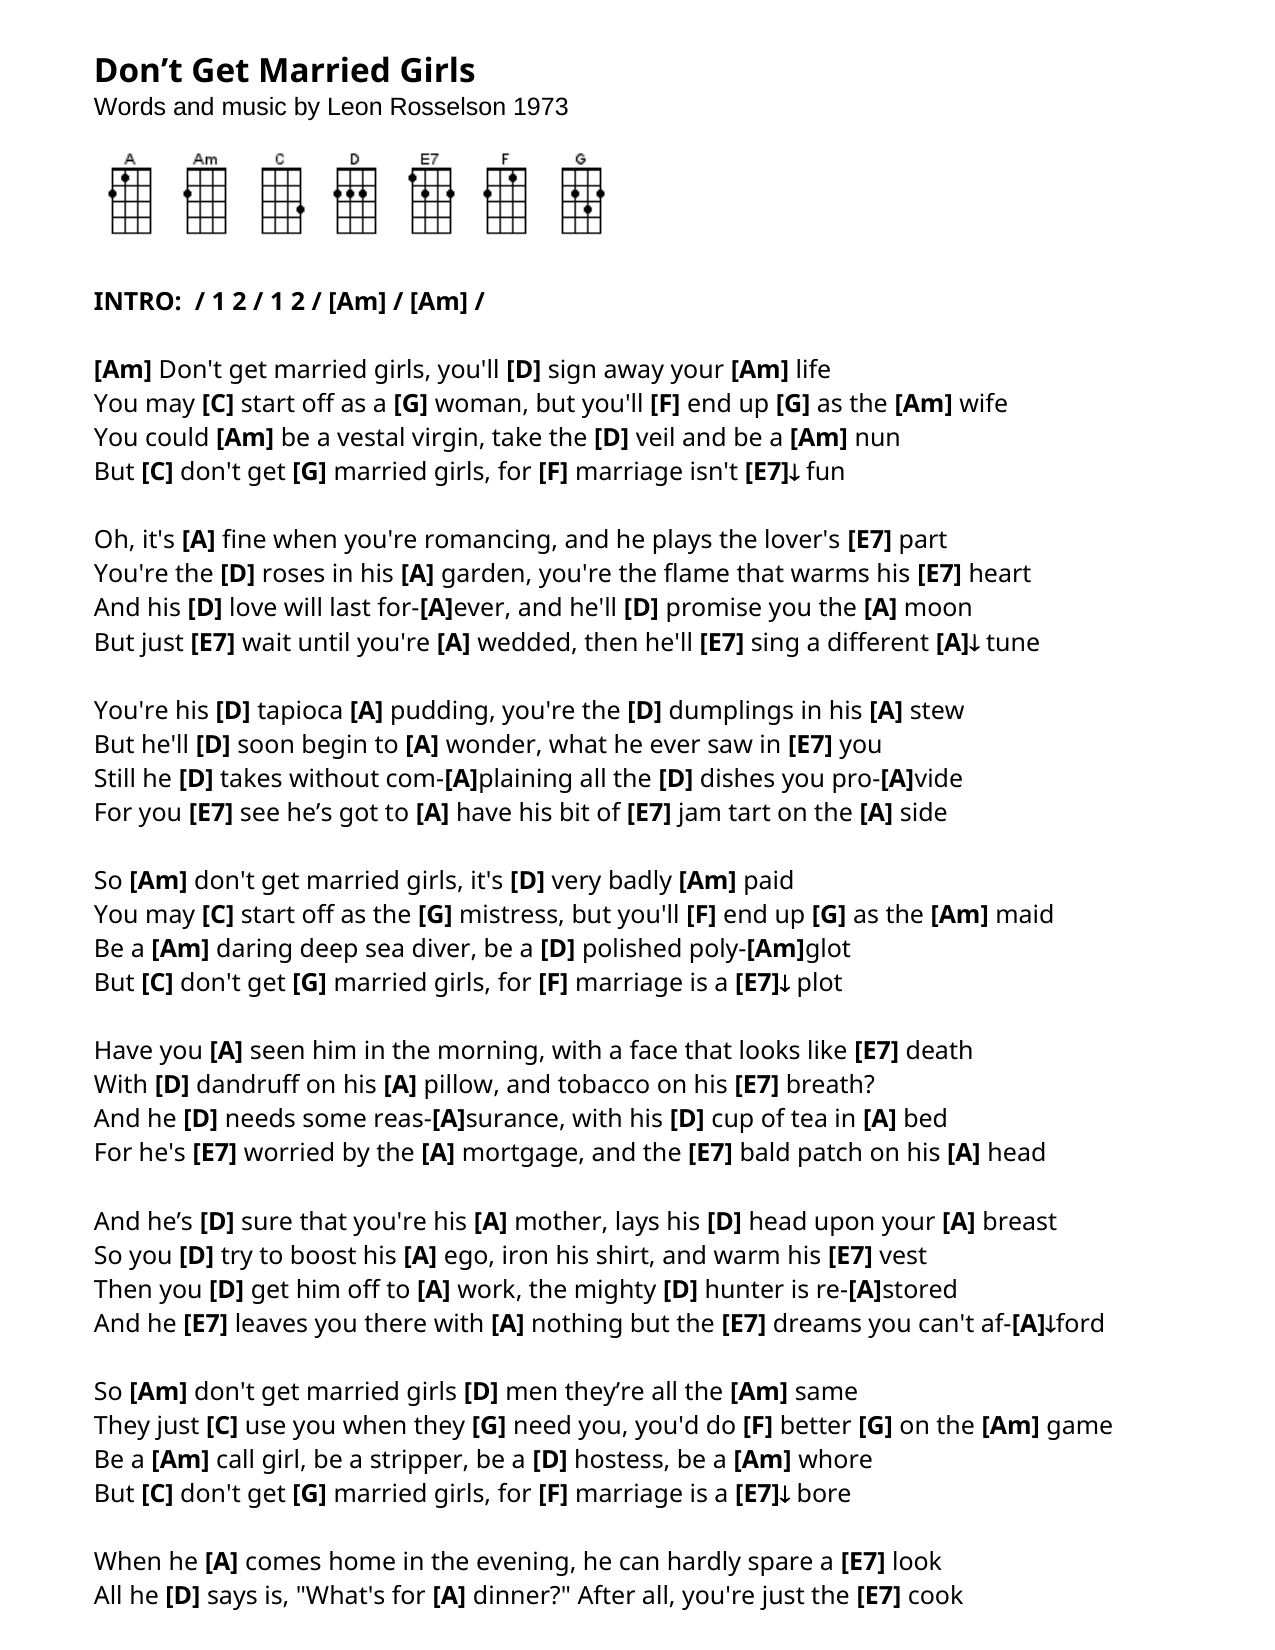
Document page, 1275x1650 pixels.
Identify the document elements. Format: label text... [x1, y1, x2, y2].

text For he's [E7] worried by the [A] mortgage, and the [E7] bald patch on his [A] head [94, 1135, 1266, 1169]
text You could [Am] be a vestal virgin, take the [D] veil and be a [Am] nun [94, 420, 1266, 454]
text Words and music by Leon Rosselson 1973 [94, 92, 1266, 121]
text So [Am] don't get married girls [D] men they’re all the [Am] same [94, 1373, 1266, 1408]
text But [C] don't get [G] married girls, for [F] marriage is a [E7] plot [94, 965, 1266, 999]
picture [93, 149, 619, 250]
text But [C] don't get [G] married girls, for [F] marriage isn't [E7] fun [94, 454, 1266, 488]
text So [Am] don't get married girls, it's [D] very badly [Am] paid [94, 863, 1266, 897]
text But just [E7] wait until you're [A] wedded, then he'll [E7] sing a different [A] tune [94, 624, 1266, 658]
text Be a [Am] call girl, be a stripper, be a [D] hostess, be a [Am] whore [94, 1442, 1266, 1476]
text Still he [D] takes without com-[A]plaining all the [D] dishes you pro-[A]vide [94, 760, 1266, 794]
text And his [D] love will last for-[A]ever, and he'll [D] promise you the [A] moon [94, 590, 1266, 624]
text [Am] Don't get married girls, you'll [D] sign away your [Am] life [94, 352, 1266, 386]
text INTRO: / 1 2 / 1 2 / [Am] / [Am] / [94, 283, 1266, 318]
text You may [C] start off as the [G] mistress, but you'll [F] end up [G] as the [Am] maid [94, 897, 1266, 931]
text And he’s [D] sure that you're his [A] mother, lays his [D] head upon your [A] breast [94, 1203, 1266, 1237]
text Then you [D] get him off to [A] work, the mighty [D] hunter is re-[A]stored [94, 1271, 1266, 1305]
subtitle Don’t Get Married Girls [94, 47, 1266, 92]
text You're his [D] tapioca [A] pudding, you're the [D] dumplings in his [A] stew [94, 692, 1266, 726]
text Oh, it's [A] fine when you're romancing, and he plays the lover's [E7] part [94, 522, 1266, 556]
text They just [C] use you when they [G] need you, you'd do [F] better [G] on the [Am] game [94, 1408, 1266, 1442]
text And he [D] needs some reas-[A]surance, with his [D] cup of tea in [A] bed [94, 1101, 1266, 1135]
text When he [A] comes home in the evening, he can hardly spare a [E7] look [94, 1544, 1266, 1578]
text With [D] dandruff on his [A] pillow, and tobacco on his [E7] breath? [94, 1067, 1266, 1101]
text But he'll [D] soon begin to [A] wonder, what he ever saw in [E7] you [94, 726, 1266, 760]
text All he [D] says is, "What's for [A] dinner?" After all, you're just the [E7] cook [94, 1578, 1266, 1612]
text But [C] don't get [G] married girls, for [F] marriage is a [E7] bore [94, 1476, 1266, 1510]
text You may [C] start off as a [G] woman, but you'll [F] end up [G] as the [Am] wife [94, 386, 1266, 420]
text Be a [Am] daring deep sea diver, be a [D] polished poly-[Am]glot [94, 931, 1266, 965]
text So you [D] try to boost his [A] ego, iron his shirt, and warm his [E7] vest [94, 1237, 1266, 1271]
text For you [E7] see he’s got to [A] have his bit of [E7] jam tart on the [A] side [94, 794, 1266, 828]
text You're the [D] roses in his [A] garden, you're the flame that warms his [E7] heart [94, 556, 1266, 590]
text And he [E7] leaves you there with [A] nothing but the [E7] dreams you can't af-[A]ford [94, 1305, 1266, 1339]
text Have you [A] seen him in the morning, with a face that looks like [E7] death [94, 1033, 1266, 1067]
